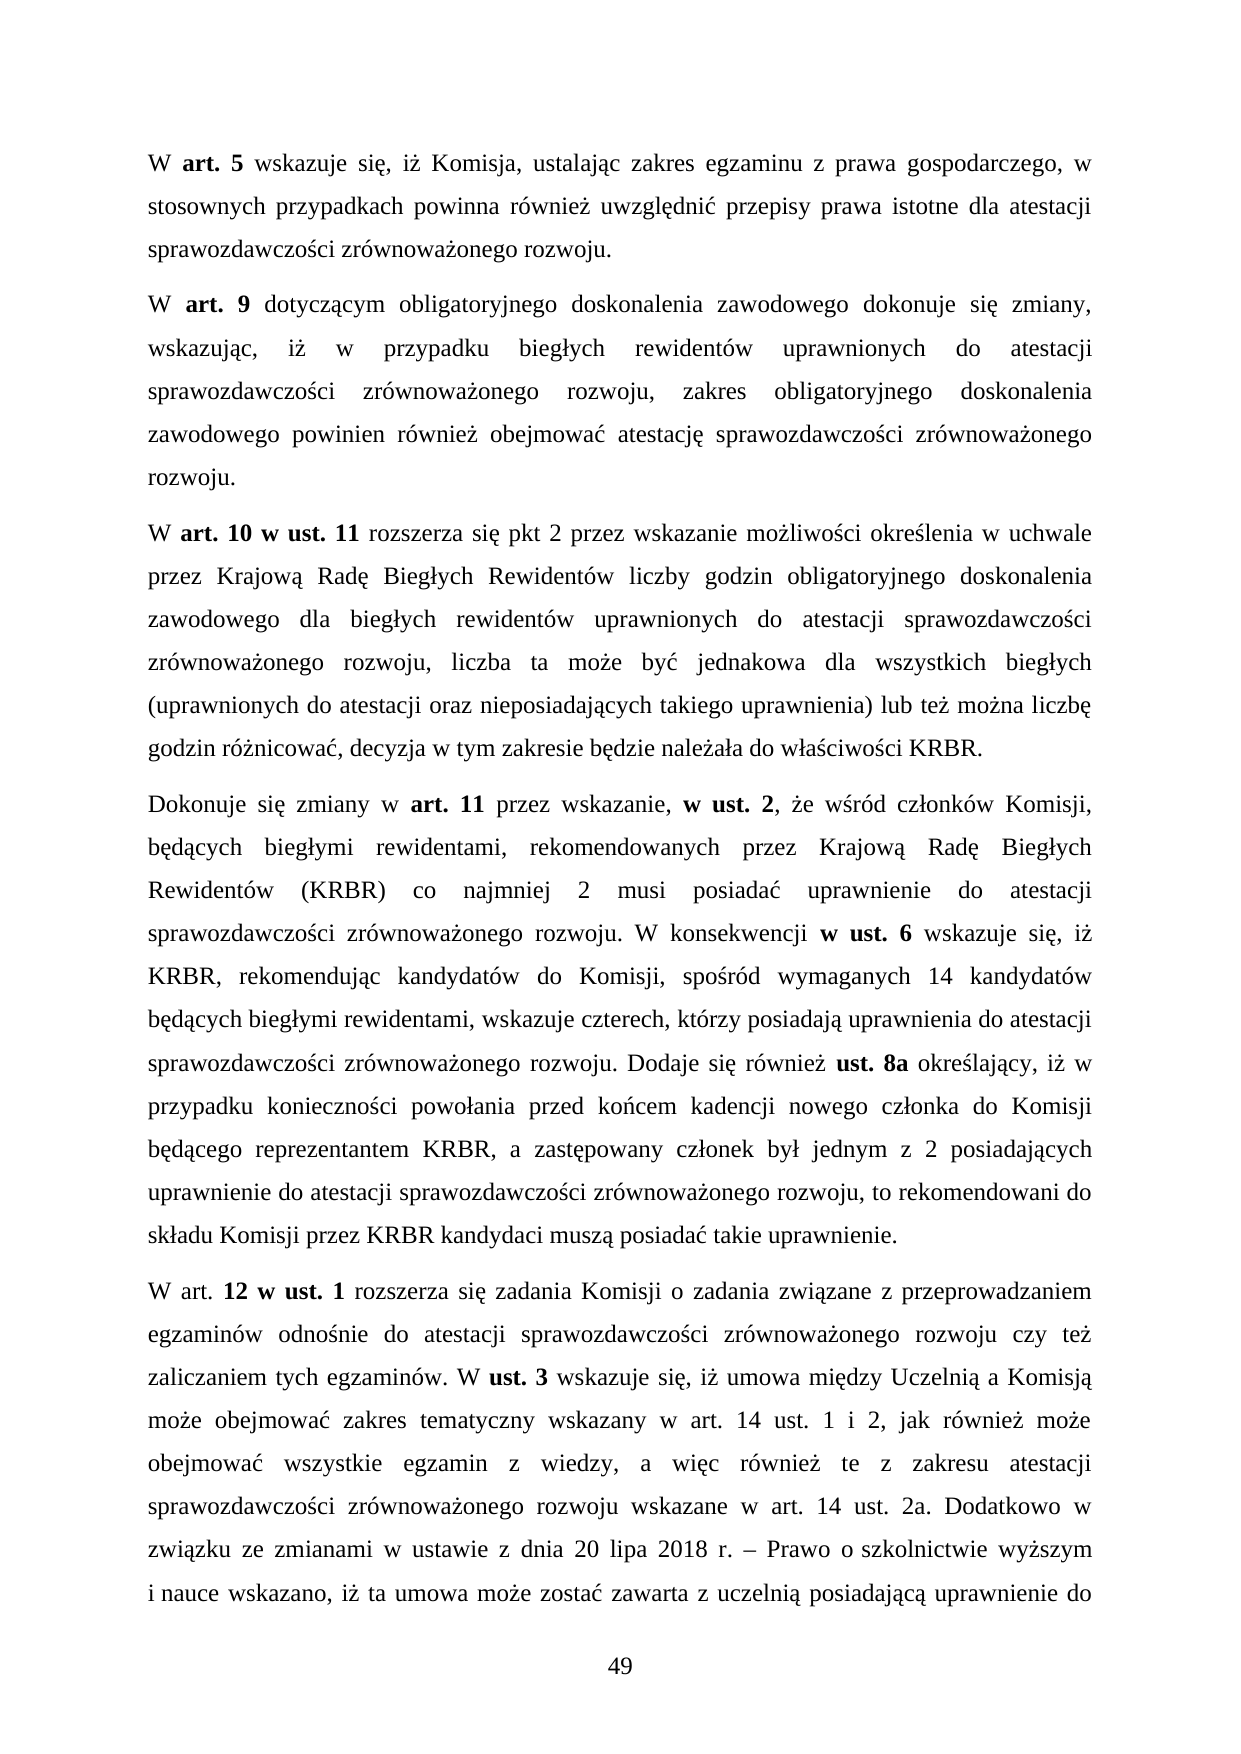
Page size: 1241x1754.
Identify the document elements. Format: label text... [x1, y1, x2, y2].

text W art. 9 dotyczącym obligatoryjnego doskonalenia zawodowego dokonuje się zmiany, wskazując, iż w przypadku biegłych rewidentów uprawnionych do atestacji sprawozdawczości zrównoważonego rozwoju, zakres obligatoryjnego doskonalenia zawodowego powinien również obejmować atestację sprawozdawczości zrównoważonego rozwoju. [148, 289, 1093, 491]
text W art. 10 w ust. 11 rozszerza się pkt 2 przez wskazanie możliwości określenia w uchwale przez Krajową Radę Biegłych Rewidentów liczby godzin obligatoryjnego doskonalenia zawodowego dla biegłych rewidentów uprawnionych do atestacji sprawozdawczości zrównoważonego rozwoju, liczba ta może być jednakowa dla wszystkich biegłych (uprawnionych do atestacji oraz nieposiadających takiego uprawnienia) lub też można liczbę godzin różnicować, decyzja w tym zakresie będzie należała do właściwości KRBR. [148, 518, 1093, 762]
text W art. 5 wskazuje się, iż Komisja, ustalając zakres egzaminu z prawa gospodarczego, w stosownych przypadkach powinna również uwzględnić przepisy prawa istotne dla atestacji sprawozdawczości zrównoważonego rozwoju. [148, 148, 1093, 263]
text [148, 1276, 1093, 1606]
text Dokonuje się zmiany w art. 11 przez wskazanie, w ust. 2, że wśród członków Komisji, będących biegłymi rewidentami, rekomendowanych przez Krajową Radę Biegłych Rewidentów (KRBR) co najmniej 2 musi posiadać uprawnienie do atestacji sprawozdawczości zrównoważonego rozwoju. W konsekwencji w ust. 6 wskazuje się, iż KRBR, rekomendując kandydatów do Komisji, spośród wymaganych 14 kandydatów będących biegłymi rewidentami, wskazuje czterech, którzy posiadają uprawnienia do atestacji sprawozdawczości zrównoważonego rozwoju. Dodaje się również ust. 8a określający, iż w przypadku konieczności powołania przed końcem kadencji nowego członka do Komisji będącego reprezentantem KRBR, a zastępowany członek był jednym z 2 posiadających uprawnienie do atestacji sprawozdawczości zrównoważonego rozwoju, to rekomendowani do składu Komisji przez KRBR kandydaci muszą posiadać takie uprawnienie. [148, 789, 1093, 1249]
